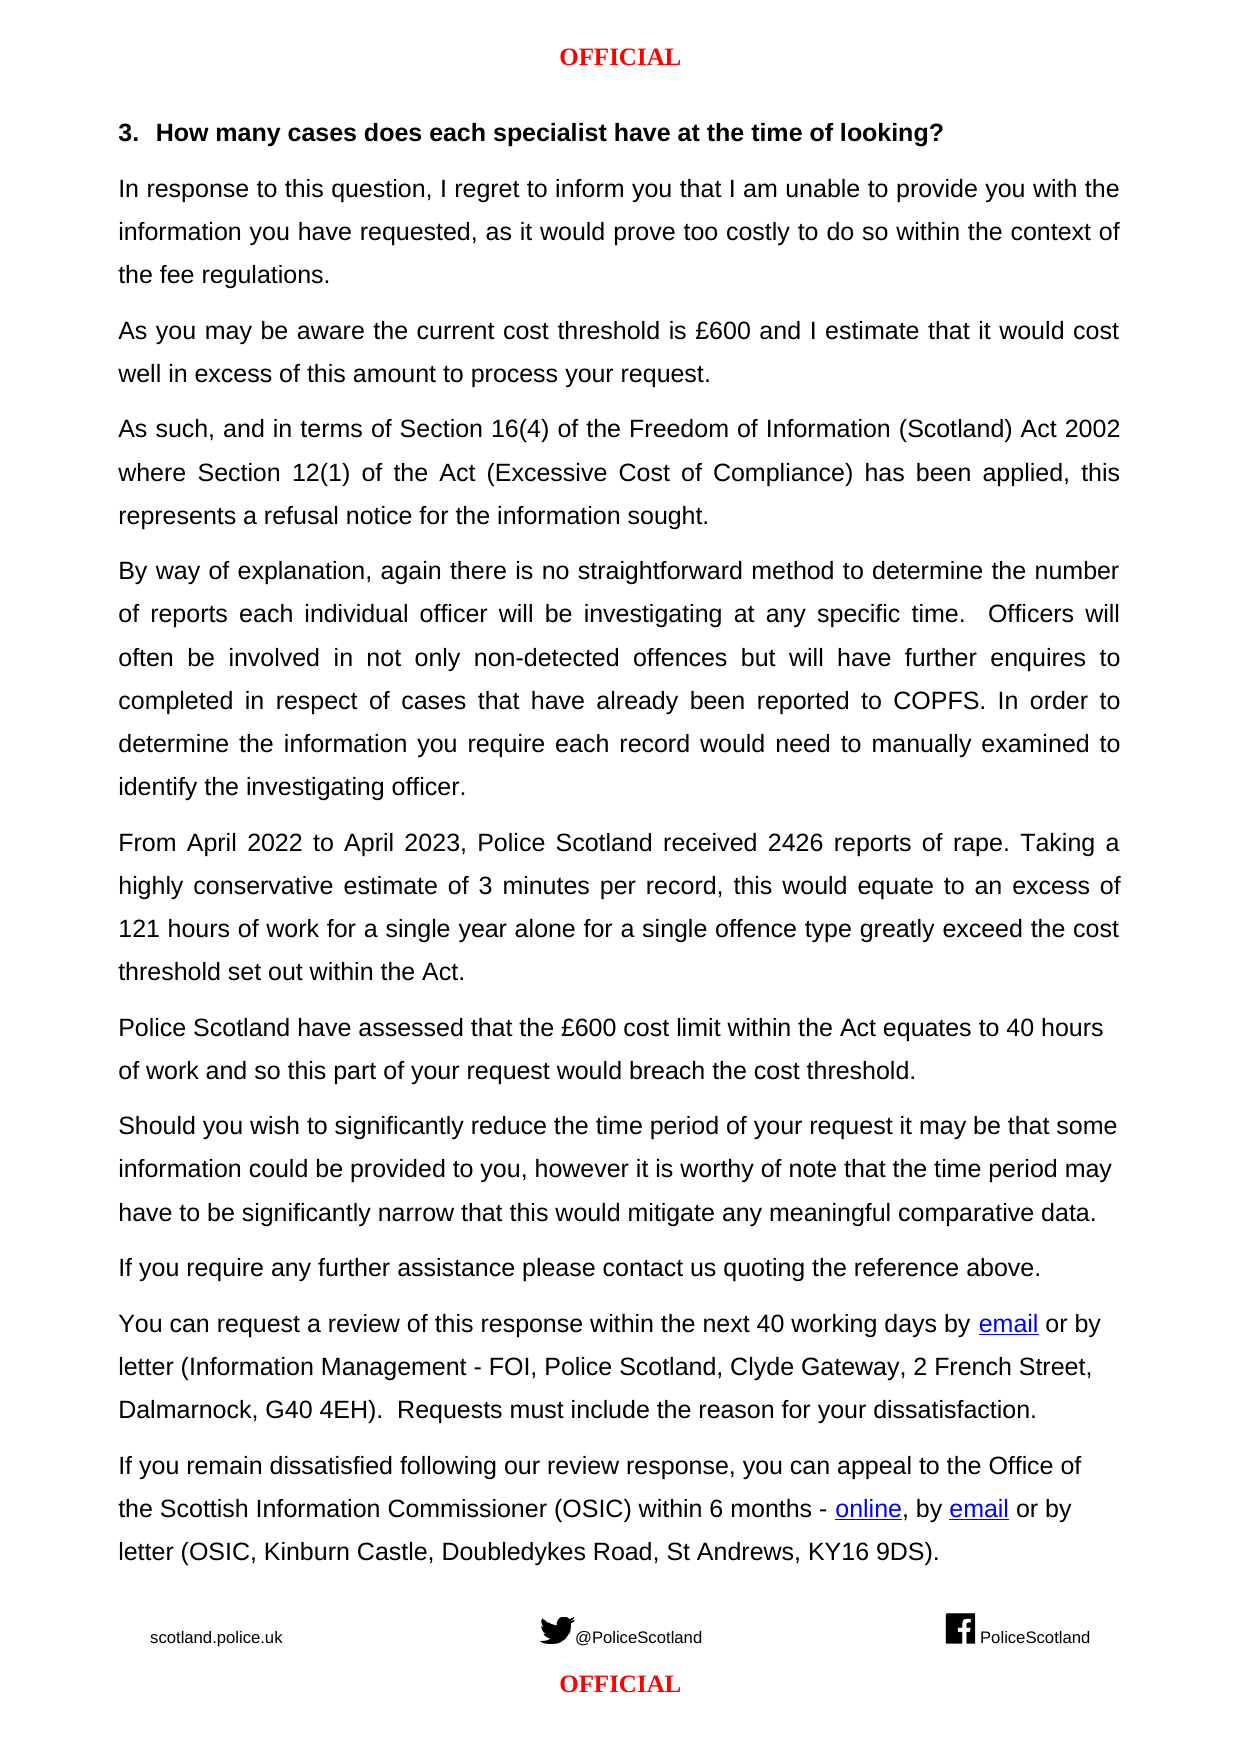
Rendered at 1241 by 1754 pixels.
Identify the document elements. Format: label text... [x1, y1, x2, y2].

text If you require any further assistance please contact us quoting the reference above. [118, 1253, 1122, 1282]
text Police Scotland have assessed that the £600 cost limit within the Act equates to 40 hours of work and so this part of your request would breach the cost threshold. [118, 1012, 1122, 1084]
text If you remain dissatisfied following our review response, you can appeal to the Office of the Scottish Information Commissioner (OSIC) within 6 months - online, by email or by letter (OSIC, Kinburn Castle, Doubledykes Road, St Andrews, KY16 9DS). [118, 1451, 1122, 1566]
text In response to this question, I regret to inform you that I am unable to provide you with the information you have requested, as it would prove too costly to do so within the context of the fee regulations. [118, 174, 1122, 289]
text As such, and in terms of Section 16(4) of the Freedom of Information (Scotland) Act 2002 where Section 12(1) of the Act (Excessive Cost of Compliance) has been applied, this represents a refusal notice for the information sought. [118, 414, 1122, 529]
text Should you wish to significantly reduce the time period of your request it may be that some information could be provided to you, however it is worthy of note that the time period may have to be significantly narrow that this would mitigate any meaningful comparative data. [118, 1111, 1122, 1226]
picture [945, 1613, 976, 1644]
text You can request a review of this response within the next 40 working days by email or by letter (Information Management - FOI, Police Scotland, Clyde Gateway, 2 French Street, Dalmarnock, G40 4EH). Requests must include the reason for your dissatisfaction. [118, 1309, 1122, 1424]
subtitle How many cases does each specialist have at the time of looking? [118, 118, 1122, 147]
text As you may be aware the current cost threshold is £600 and I estimate that it would cost well in excess of this amount to process your request. [118, 316, 1122, 387]
text By way of explanation, again there is no straightforward method to determine the number of reports each individual officer will be investigating at any specific time. Officers will often be involved in not only non-detected offences but will have further enquires to completed in respect of cases that have already been reported to COPFS. In order to determine the information you require each record would need to manually examined to identify the investigating officer. [118, 556, 1122, 801]
picture [538, 1617, 575, 1644]
text From April 2022 to April 2023, Police Scotland received 2426 reports of rape. Taking a highly conservative estimate of 3 minutes per record, this would equate to an excess of 121 hours of work for a single year alone for a single offence type greatly exceed the cost threshold set out within the Act. [118, 827, 1122, 986]
